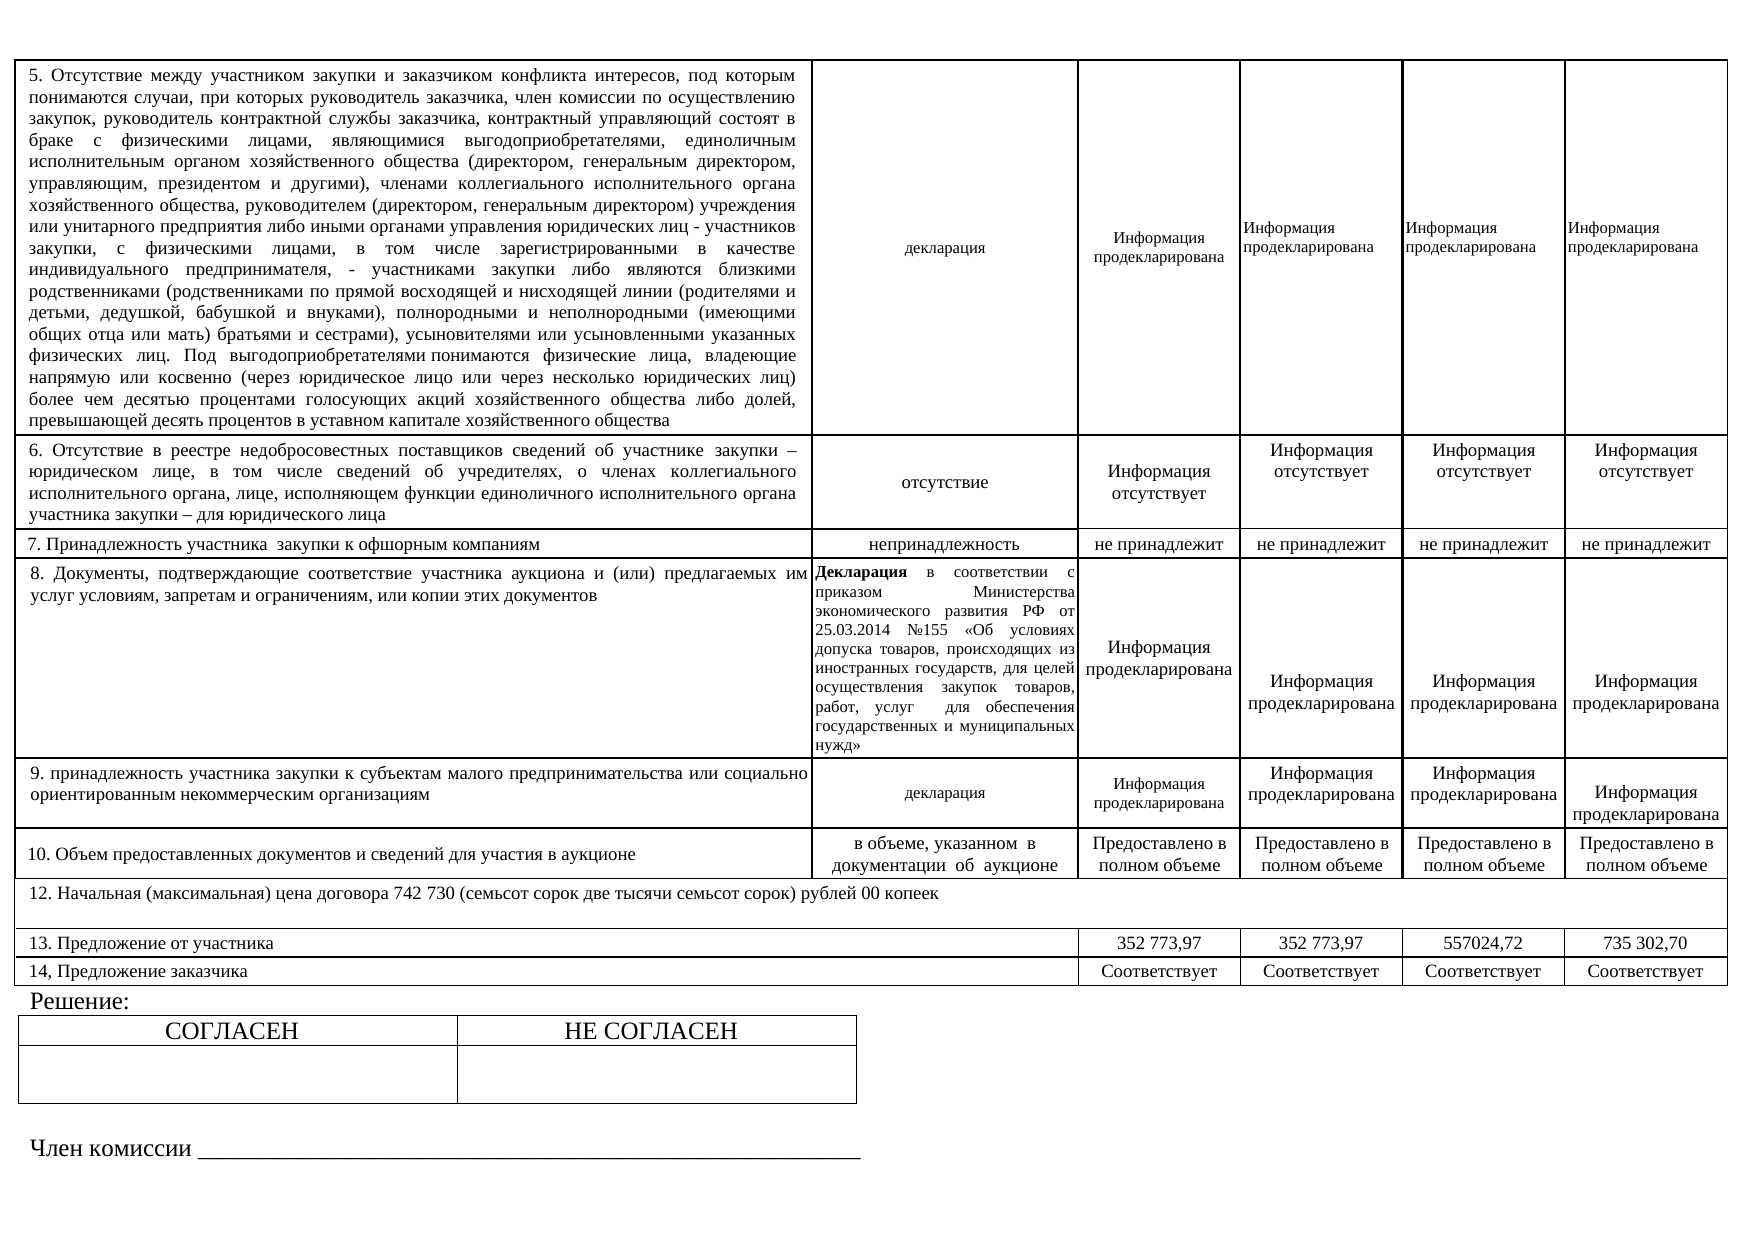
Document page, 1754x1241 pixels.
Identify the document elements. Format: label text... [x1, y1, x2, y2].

table_cell Информация продекларирована [1241, 559, 1401, 757]
table_cell Информация отсутствует [1079, 436, 1239, 528]
table_cell непринадлежность [813, 530, 1077, 557]
table_cell Информация отсутствует [1241, 436, 1401, 528]
table_cell 735 302,70 [1565, 929, 1727, 956]
table_cell 7. Принадлежность участника закупки к офшорным компаниям [16, 530, 811, 557]
table_cell Информация продекларирована [1404, 559, 1564, 757]
table_cell 352 773,97 [1079, 929, 1240, 956]
table_cell 14, Предложение заказчика [15, 956, 1078, 985]
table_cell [1079, 61, 1239, 433]
table_cell Предоставлено в полном объеме [1566, 829, 1727, 878]
table_cell Декларация в соответствии с приказом Министерства экономического развития РФ от 25.03.2014 №155 «Об условиях допуска товаров, происходящих из иностранных государств, для целей осуществления закупок товаров, работ, услуг для обеспечения государственных и муниципальных нужд» [813, 559, 1077, 757]
table_cell Информация продекларирована [1566, 559, 1727, 757]
table_cell не принадлежит [1079, 529, 1239, 557]
table_cell 8. Документы, подтверждающие соответствие участника аукциона и (или) предлагаемых им услуг условиям, запретам и ограничениям, или копии этих документов [16, 559, 811, 757]
table_cell Информация продекларирована [1566, 759, 1727, 827]
table_cell не принадлежит [1404, 529, 1564, 557]
table_cell Соответствует [1403, 958, 1564, 985]
table_cell в объеме, указанном в документации об аукционе [813, 829, 1077, 878]
table_cell декларация [813, 61, 1077, 433]
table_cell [1241, 61, 1401, 433]
table_cell Предоставлено в полном объеме [1404, 829, 1564, 878]
table_cell 6. Отсутствие в реестре недобросовестных поставщиков сведений об участнике закупки – юридическом лице, в том числе сведений об учредителях, о членах коллегиального исполнительного органа, лице, исполняющем функции единоличного исполнительного органа участника закупки – для юридического лица [16, 436, 811, 528]
table_cell Соответствует [1079, 958, 1240, 985]
table_cell 557024,72 [1403, 929, 1564, 956]
table_cell 12. Начальная (максимальная) цена договора 742 730 (семьсот сорок две тысячи семьсот сорок) рублей 00 копеек [15, 879, 1727, 928]
table_cell Соответствует [1241, 958, 1402, 985]
table_header НЕ СОГЛАСЕН [458, 1016, 856, 1044]
table_cell Информация отсутствует [1566, 436, 1727, 528]
table_cell 352 773,97 [1241, 929, 1402, 956]
table_cell Предоставлено в полном объеме [1241, 829, 1401, 878]
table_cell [1566, 61, 1727, 433]
text Член комиссии _____________________________________________________ [29, 1133, 1724, 1162]
table_cell Информация отсутствует [1404, 436, 1564, 528]
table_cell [1404, 61, 1564, 433]
table_cell 9. принадлежность участника закупки к субъектам малого предпринимательства или социально ориентированным некоммерческим организациям [16, 759, 811, 827]
table_cell не принадлежит [1566, 529, 1727, 557]
table_cell Информация продекларирована [1079, 559, 1239, 757]
table_cell Предоставлено в полном объеме [1079, 829, 1239, 878]
table_cell 13. Предложение от участника [15, 928, 1078, 956]
table_cell Соответствует [1565, 958, 1727, 985]
table_cell [19, 1046, 457, 1103]
table_cell Информация продекларирована [1404, 759, 1564, 827]
table_cell Информация продекларирована [1241, 759, 1401, 827]
table_cell 5. Отсутствие между участником закупки и заказчиком конфликта интересов, под которым понимаются случаи, при которых руководитель заказчика, член комиссии по осуществлению закупок, руководитель контрактной службы заказчика, контрактный управляющий состоят в браке с физическими лицами, являющимися выгодоприобретателями, единоличным исполнительным органом хозяйственного общества (директором, генеральным директором, управляющим, президентом и другими), членами коллегиального исполнительного органа хозяйственного общества, руководителем (директором, генеральным директором) учреждения или унитарного предприятия либо иными органами управления юридических лиц - участников закупки, с физическими лицами, в том числе зарегистрированными в качестве индивидуального предпринимателя, - участниками закупки либо являются близкими родственниками (родственниками по прямой восходящей и нисходящей линии (родителями и детьми, дедушкой, бабушкой и внуками), полнородными и неполнородными (имеющими общих отца или мать) братьями и сестрами), усыновителями или усыновленными указанных физических лиц. Под выгодоприобретателями понимаются физические лица, владеющие напрямую или косвенно (через юридическое лицо или через несколько юридических лиц) более чем десятью процентами голосующих акций хозяйственного общества либо долей, превышающей десять процентов в уставном капитале хозяйственного общества [16, 61, 811, 433]
table_cell не принадлежит [1241, 529, 1401, 557]
table_header СОГЛАСЕН [19, 1016, 457, 1044]
table_cell отсутствие [813, 436, 1077, 528]
table_cell Информация продекларирована [1079, 759, 1239, 827]
text Решение: [29, 986, 1712, 1015]
table_cell 10. Объем предоставленных документов и сведений для участия в аукционе [16, 829, 811, 878]
table_cell [458, 1046, 856, 1103]
table_cell декларация [813, 759, 1077, 827]
